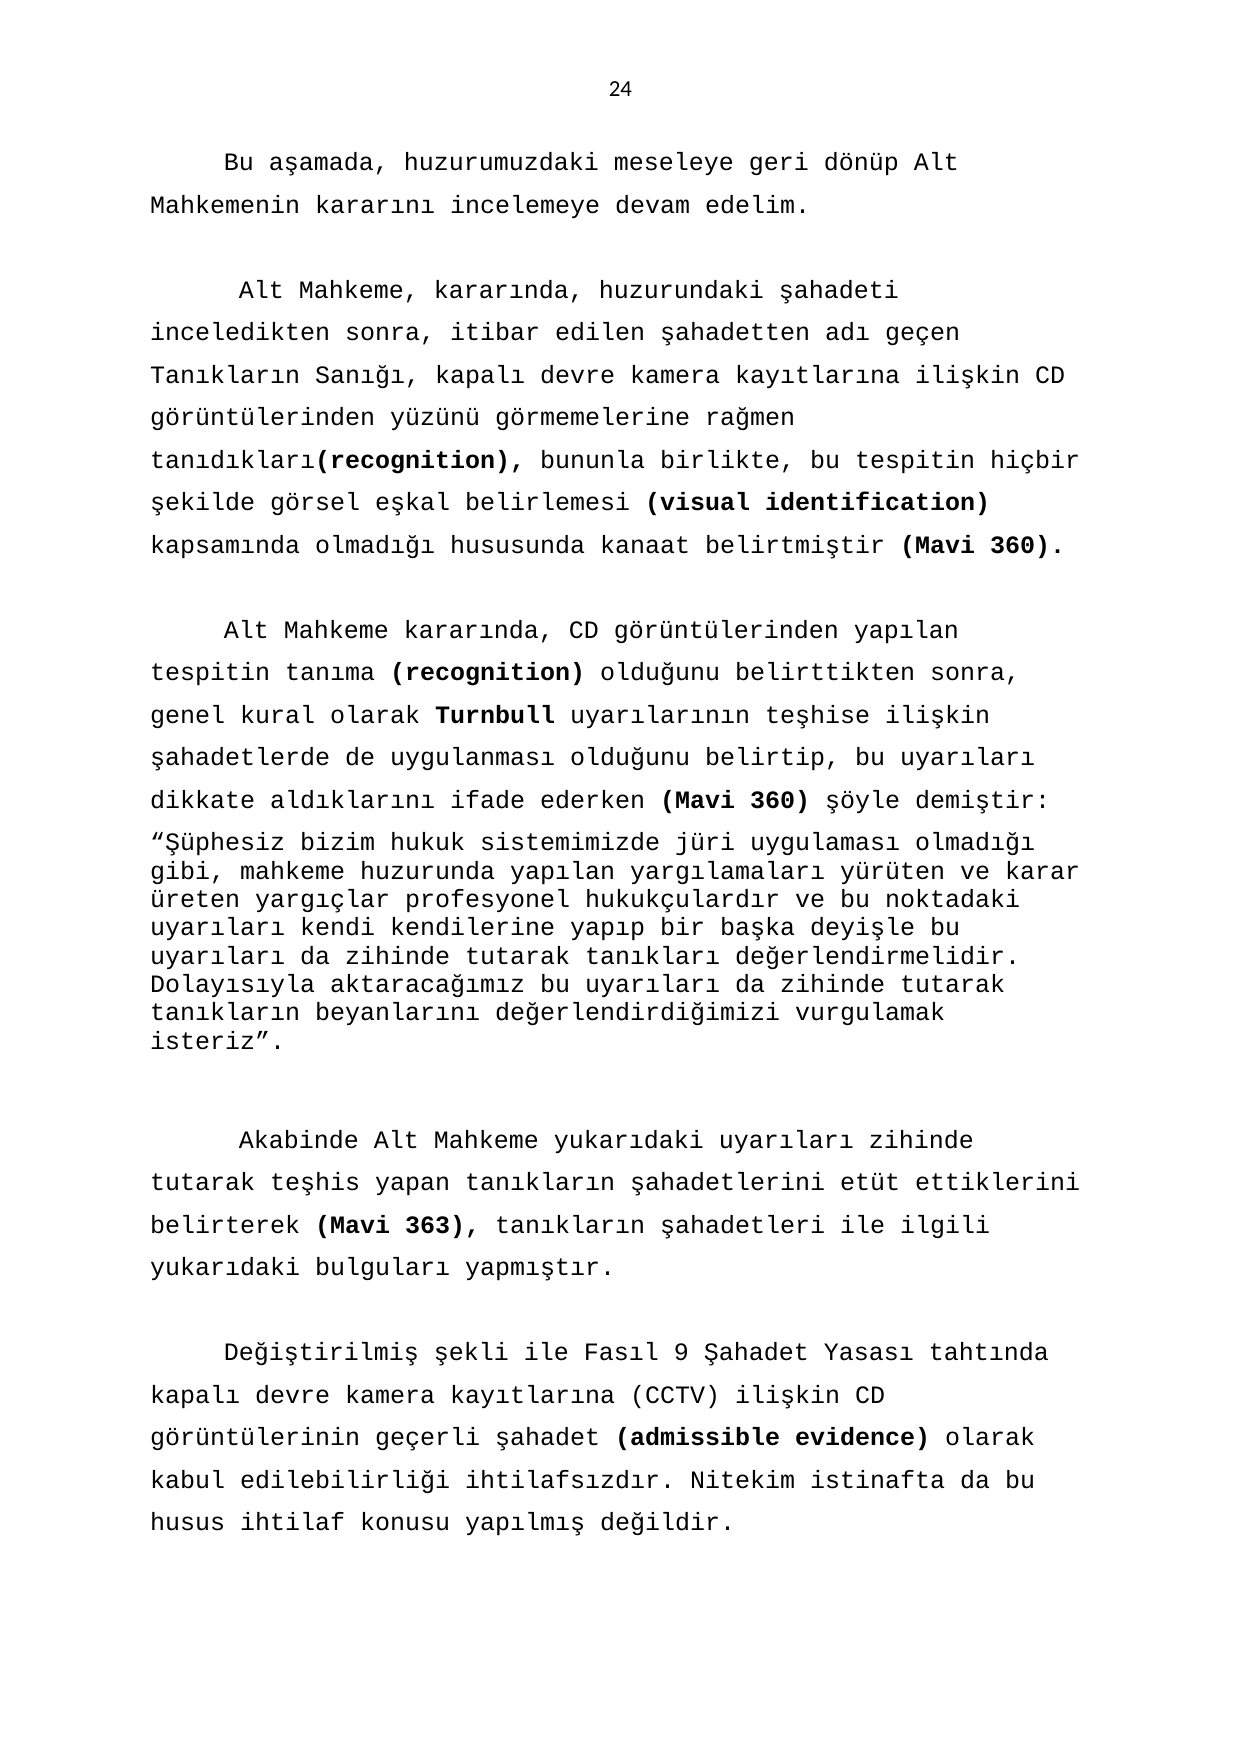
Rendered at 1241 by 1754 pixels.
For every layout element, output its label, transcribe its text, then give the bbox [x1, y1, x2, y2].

text Bu aşamada, huzurumuzdaki meseleye geri dönüp Alt Mahkemenin kararını incelemeye devam edelim. [150, 150, 1090, 221]
text “Şüphesiz bizim hukuk sistemimizde jüri uygulaması olmadığı gibi, mahkeme huzurunda yapılan yargılamaları yürüten ve karar üreten yargıçlar profesyonel hukukçulardır ve bu noktadaki uyarıları kendi kendilerine yapıp bir başka deyişle bu uyarıları da zihinde tutarak tanıkları değerlendirmelidir. Dolayısıyla aktaracağımız bu uyarıları da zihinde tutarak tanıkların beyanlarını değerlendirdiğimizi vurgulamak isteriz”. [150, 830, 1090, 1057]
text Alt Mahkeme, kararında, huzurundaki şahadeti inceledikten sonra, itibar edilen şahadetten adı geçen Tanıkların Sanığı, kapalı devre kamera kayıtlarına ilişkin CD görüntülerinden yüzünü görmemelerine rağmen tanıdıkları(recognition), bununla birlikte, bu tespitin hiçbir şekilde görsel eşkal belirlemesi (visual identification) kapsamında olmadığı hususunda kanaat belirtmiştir (Mavi 360). [150, 277, 1090, 561]
text Akabinde Alt Mahkeme yukarıdaki uyarıları zihinde tutarak teşhis yapan tanıkların şahadetlerini etüt ettiklerini belirterek (Mavi 363), tanıkların şahadetleri ile ilgili yukarıdaki bulguları yapmıştır. [150, 1127, 1090, 1283]
text Değiştirilmiş şekli ile Fasıl 9 Şahadet Yasası tahtında kapalı devre kamera kayıtlarına (CCTV) ilişkin CD görüntülerinin geçerli şahadet (admissible evidence) olarak kabul edilebilirliği ihtilafsızdır. Nitekim istinafta da bu husus ihtilaf konusu yapılmış değildir. [150, 1340, 1090, 1538]
text Alt Mahkeme kararında, CD görüntülerinden yapılan tespitin tanıma (recognition) olduğunu belirttikten sonra, genel kural olarak Turnbull uyarılarının teşhise ilişkin şahadetlerde de uygulanması olduğunu belirtip, bu uyarıları dikkate aldıklarını ifade ederken (Mavi 360) şöyle demiştir: [150, 617, 1090, 816]
